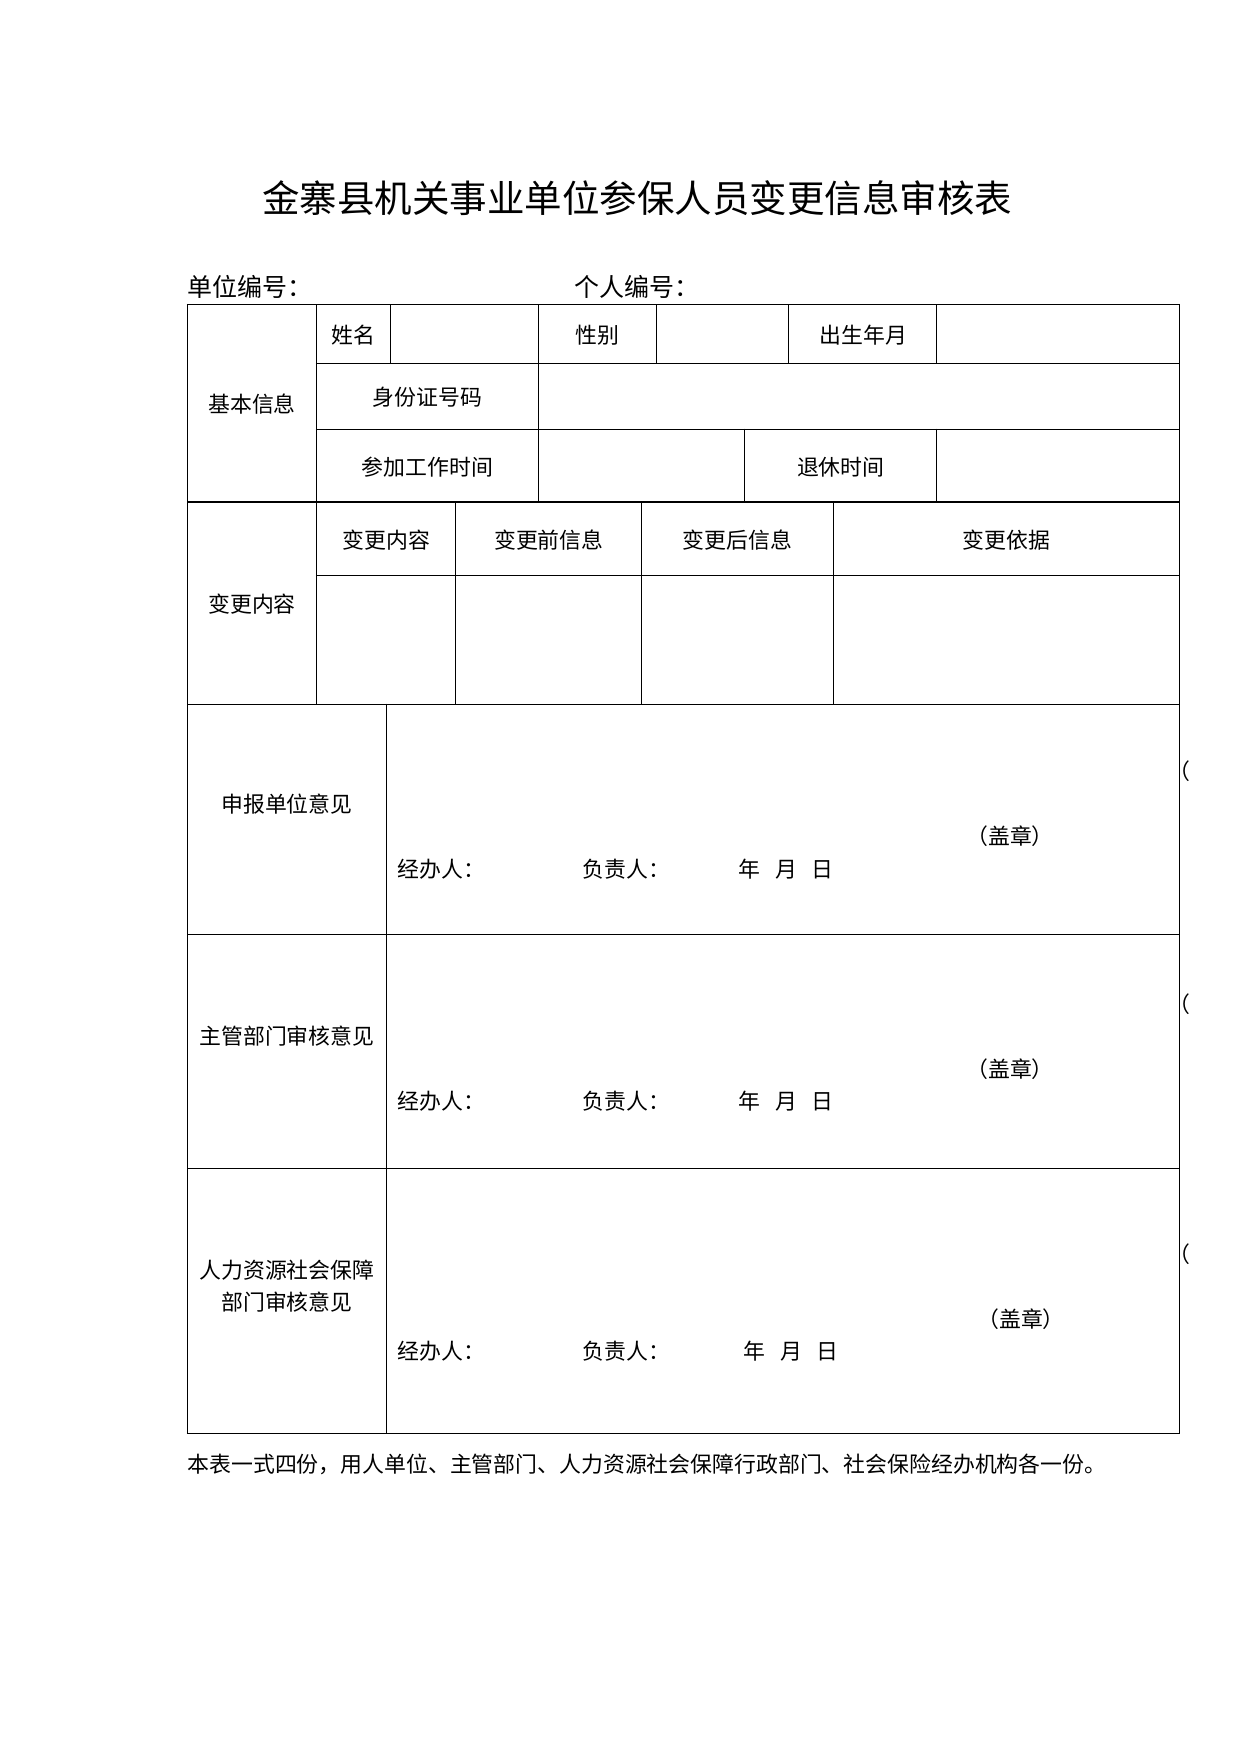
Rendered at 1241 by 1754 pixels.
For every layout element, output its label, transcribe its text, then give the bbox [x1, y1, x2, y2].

table_cell [539, 364, 1179, 428]
text 单位编号： 个人编号： [187, 267, 1087, 304]
table_cell [834, 576, 1179, 703]
table_cell [642, 576, 833, 703]
table_header 出生年月 [789, 305, 936, 362]
table_header 基本信息 [188, 305, 316, 501]
table_cell （ （盖章） 经办人： 负责人： 年 月 日 [387, 1169, 1179, 1433]
table_cell [937, 430, 1179, 501]
table_cell 变更依据 [834, 503, 1179, 575]
table_header [657, 305, 788, 362]
table_cell 变更前信息 [456, 503, 641, 575]
table_cell 身份证号码 [317, 364, 538, 428]
table_cell 主管部门审核意见 [188, 935, 386, 1168]
table_cell 申报单位意见 [188, 705, 386, 933]
table_cell 人力资源社会保障部门审核意见 [188, 1169, 386, 1433]
table_cell 变更后信息 [642, 503, 833, 575]
table_cell 参加工作时间 [317, 430, 538, 501]
table_header 性别 [539, 305, 656, 362]
text 本表一式四份，用人单位、主管部门、人力资源社会保障行政部门、社会保险经办机构各一份。 [187, 1447, 1087, 1478]
table_cell [539, 430, 744, 501]
table_header [391, 305, 538, 362]
table_cell [456, 576, 641, 703]
table_cell 退休时间 [745, 430, 936, 501]
table_cell （ （盖章） 经办人： 负责人： 年 月 日 [387, 935, 1179, 1168]
table_header 姓名 [317, 305, 390, 362]
text 金寨县机关事业单位参保人员变更信息审核表 [187, 162, 1087, 224]
table_cell 变更内容 [317, 503, 455, 575]
table_cell [317, 576, 455, 703]
table_cell 变更内容 [188, 503, 316, 703]
table_header [937, 305, 1179, 362]
table_cell （ （盖章） 经办人： 负责人： 年 月 日 [387, 705, 1179, 933]
